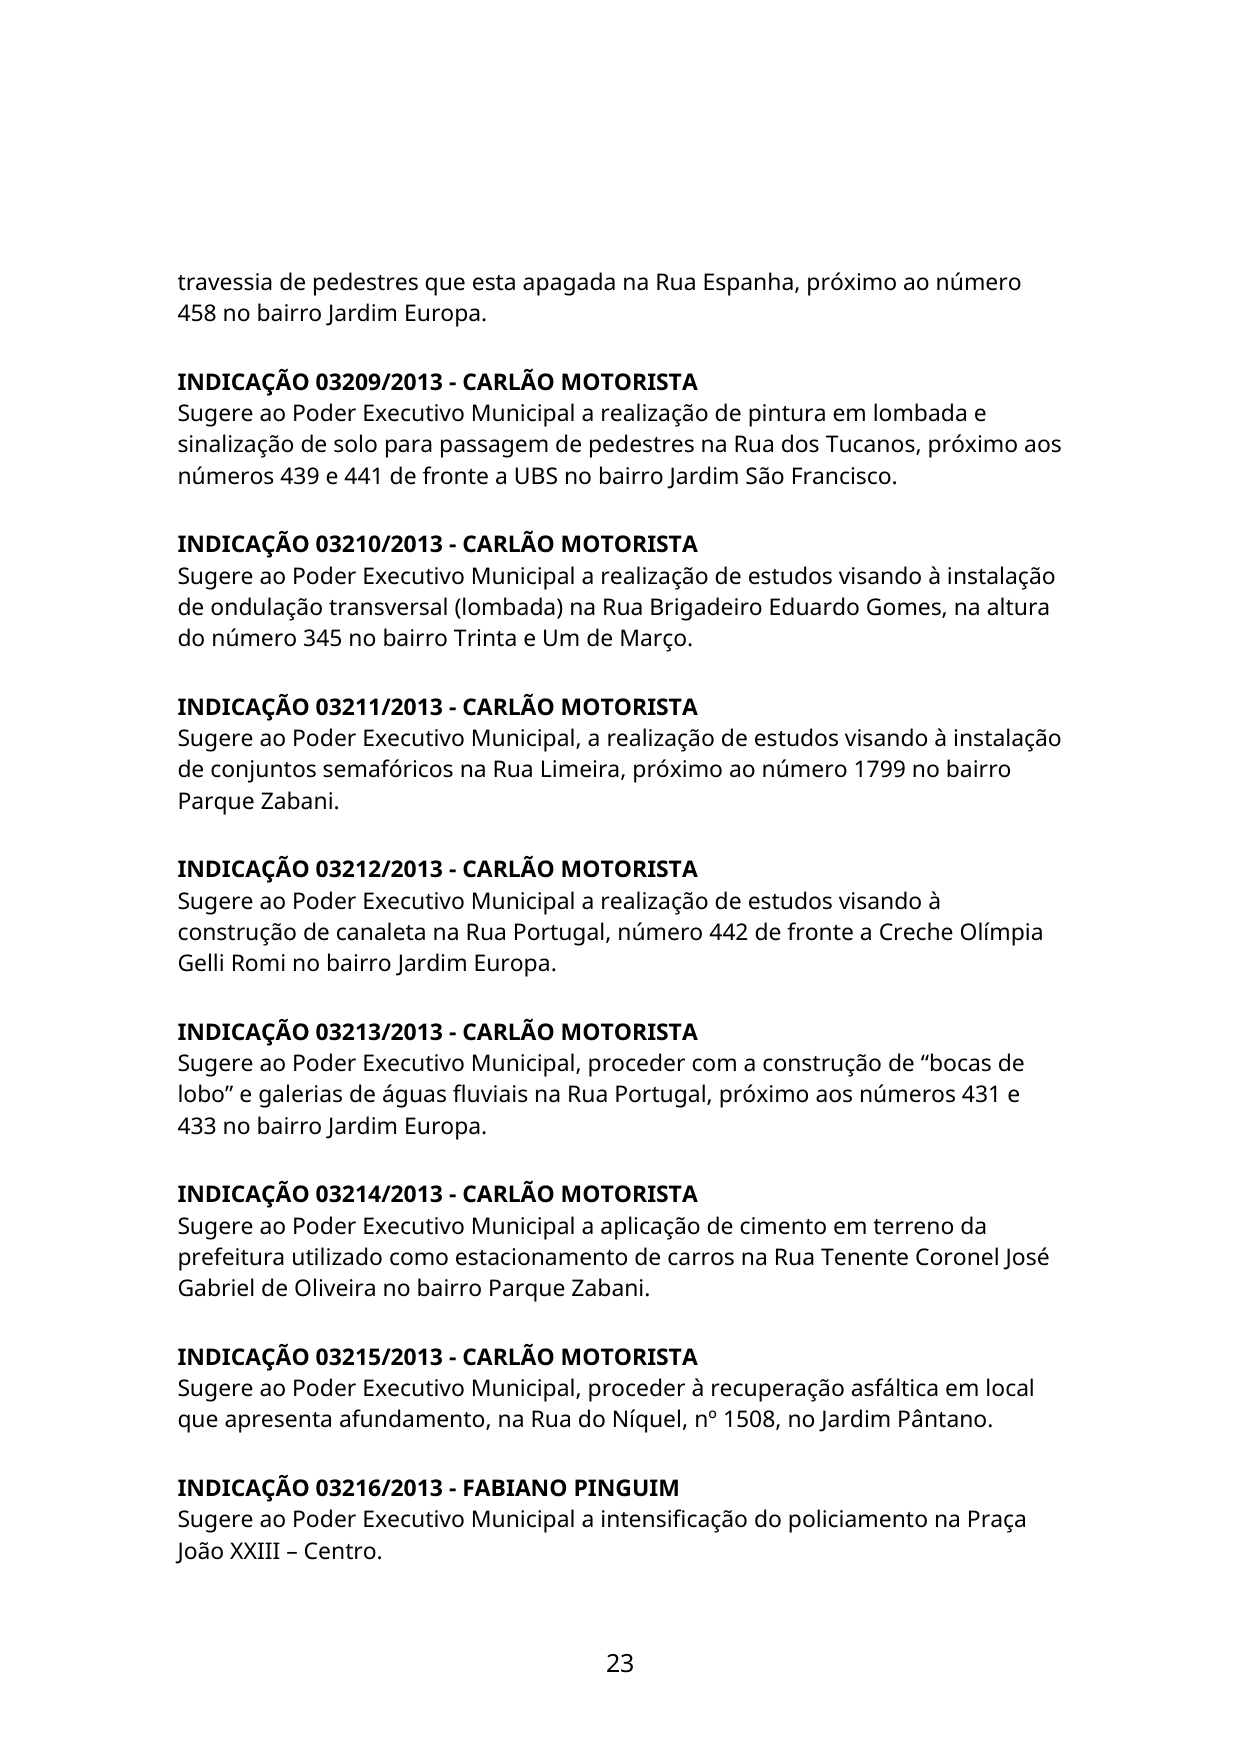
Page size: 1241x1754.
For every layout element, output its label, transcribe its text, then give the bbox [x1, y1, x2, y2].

text INDICAÇÃO 03213/2013 - CARLÃO MOTORISTA Sugere ao Poder Executivo Municipal, proceder com a construção de “bocas de lobo” e galerias de águas fluviais na Rua Portugal, próximo aos números 431 e 433 no bairro Jardim Europa. [177, 1016, 1063, 1141]
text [177, 266, 1063, 328]
text INDICAÇÃO 03211/2013 - CARLÃO MOTORISTA Sugere ao Poder Executivo Municipal, a realização de estudos visando à instalação de conjuntos semafóricos na Rua Limeira, próximo ao número 1799 no bairro Parque Zabani. [177, 691, 1063, 816]
text INDICAÇÃO 03212/2013 - CARLÃO MOTORISTA Sugere ao Poder Executivo Municipal a realização de estudos visando à construção de canaleta na Rua Portugal, número 442 de fronte a Creche Olímpia Gelli Romi no bairro Jardim Europa. [177, 853, 1063, 978]
text INDICAÇÃO 03216/2013 - FABIANO PINGUIM Sugere ao Poder Executivo Municipal a intensificação do policiamento na Praça João XXIII – Centro. [177, 1472, 1063, 1566]
text INDICAÇÃO 03210/2013 - CARLÃO MOTORISTA Sugere ao Poder Executivo Municipal a realização de estudos visando à instalação de ondulação transversal (lombada) na Rua Brigadeiro Eduardo Gomes, na altura do número 345 no bairro Trinta e Um de Março. [177, 528, 1063, 653]
text INDICAÇÃO 03209/2013 - CARLÃO MOTORISTA Sugere ao Poder Executivo Municipal a realização de pintura em lombada e sinalização de solo para passagem de pedestres na Rua dos Tucanos, próximo aos números 439 e 441 de fronte a UBS no bairro Jardim São Francisco. [177, 366, 1063, 491]
text INDICAÇÃO 03214/2013 - CARLÃO MOTORISTA Sugere ao Poder Executivo Municipal a aplicação de cimento em terreno da prefeitura utilizado como estacionamento de carros na Rua Tenente Coronel José Gabriel de Oliveira no bairro Parque Zabani. [177, 1178, 1063, 1303]
text INDICAÇÃO 03215/2013 - CARLÃO MOTORISTA Sugere ao Poder Executivo Municipal, proceder à recuperação asfáltica em local que apresenta afundamento, na Rua do Níquel, nº 1508, no Jardim Pântano. [177, 1341, 1063, 1434]
